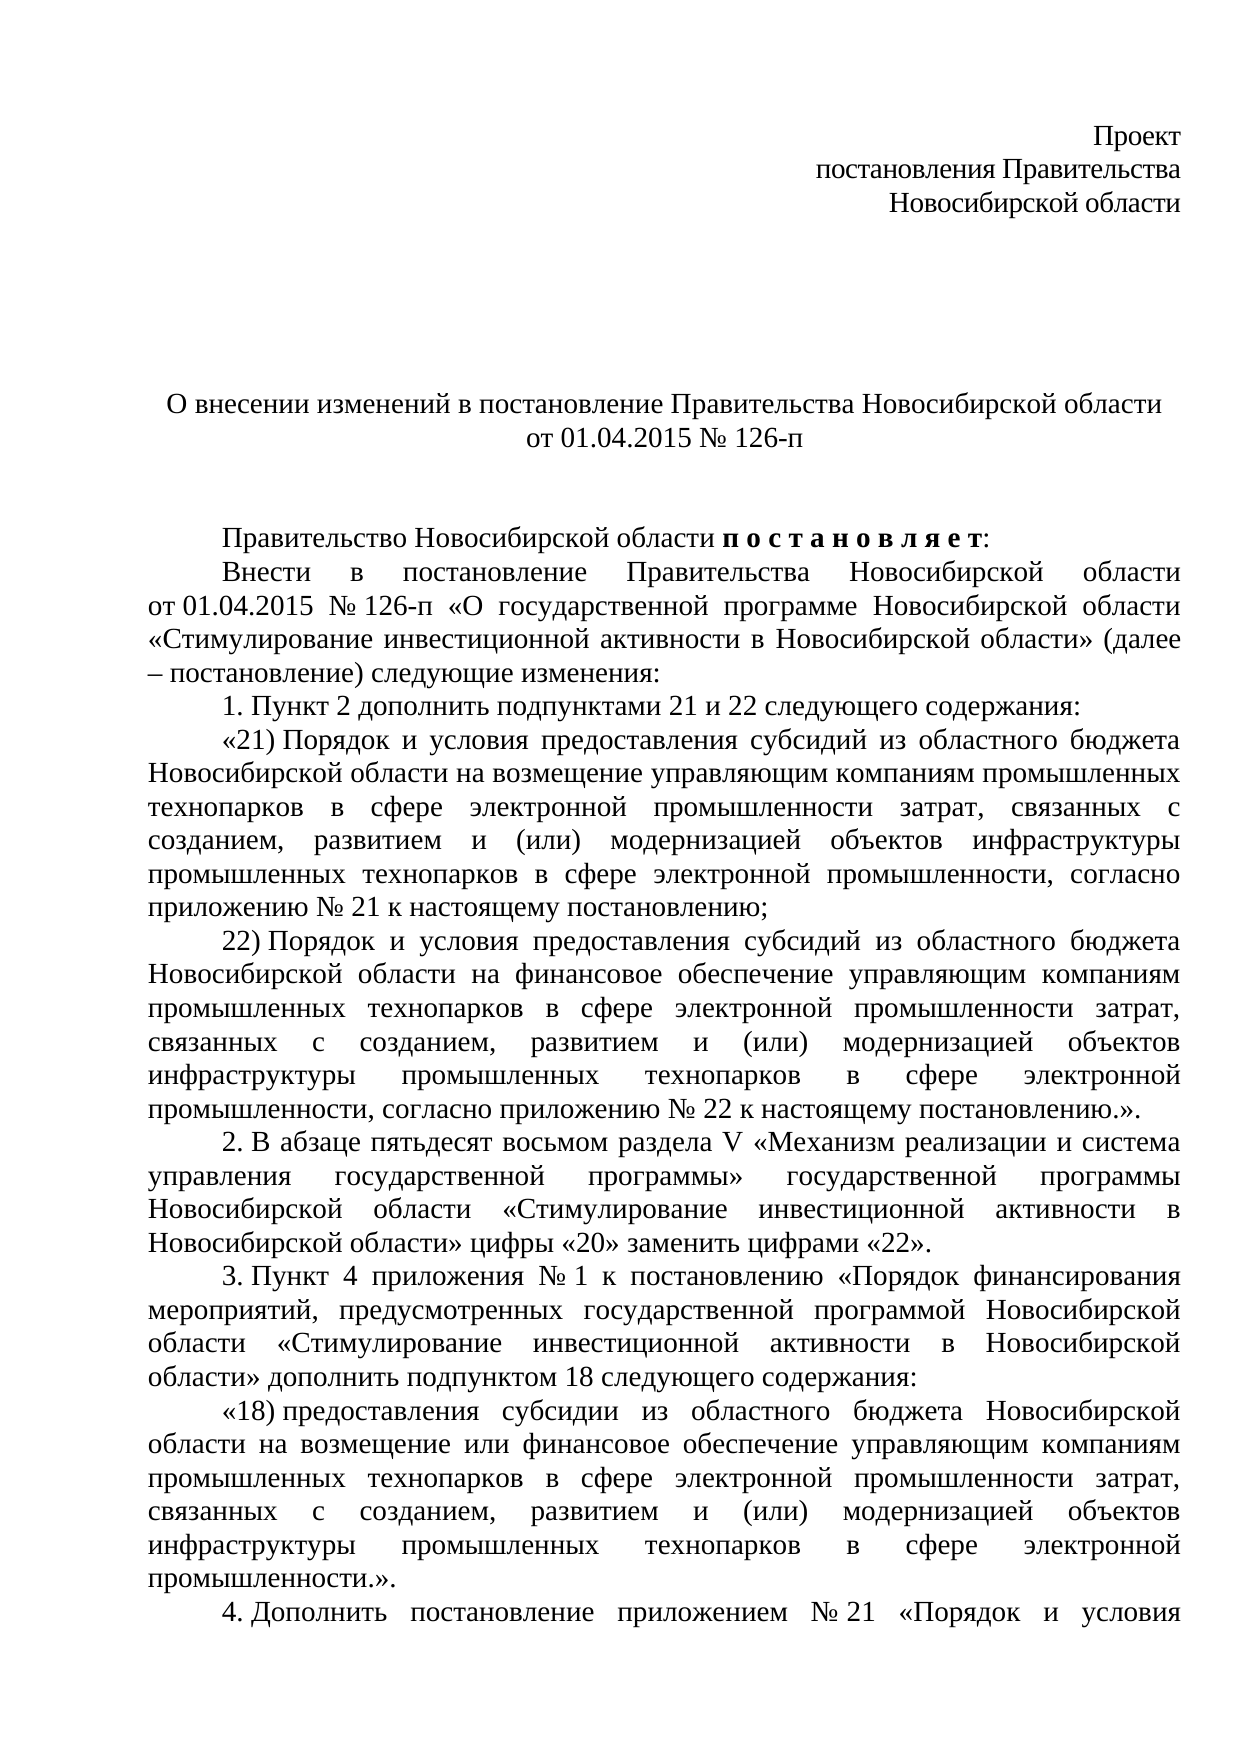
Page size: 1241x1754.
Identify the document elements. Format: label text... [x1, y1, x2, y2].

text Внести в постановление Правительства Новосибирской области от 01.04.2015 № 126-п «О государственной программе Новосибирской области «Стимулирование инвестиционной активности в Новосибирской области» (далее – постановление) следующие изменения: [148, 554, 1181, 688]
text 22) Порядок и условия предоставления субсидий из областного бюджета Новосибирской области на финансовое обеспечение управляющим компаниям промышленных технопарков в сфере электронной промышленности затрат, связанных с созданием, развитием и (или) модернизацией объектов инфраструктуры промышленных технопарков в сфере электронной промышленности, согласно приложению № 22 к настоящему постановлению.». [148, 923, 1181, 1124]
text 1. Пункт 2 дополнить подпунктами 21 и 22 следующего содержания: [148, 688, 1181, 722]
text 3. Пункт 4 приложения № 1 к постановлению «Порядок финансирования мероприятий, предусмотренных государственной программой Новосибирской области «Стимулирование инвестиционной активности в Новосибирской области» дополнить подпунктом 18 следующего содержания: [148, 1258, 1181, 1393]
text «18) предоставления субсидии из областного бюджета Новосибирской области на возмещение или финансовое обеспечение управляющим компаниям промышленных технопарков в сфере электронной промышленности затрат, связанных с созданием, развитием и (или) модернизацией объектов инфраструктуры промышленных технопарков в сфере электронной промышленности.». [148, 1393, 1181, 1594]
text постановления Правительства [768, 152, 1181, 185]
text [148, 1594, 1181, 1627]
text Правительство Новосибирской области п о с т а н о в л я е т: [148, 521, 1181, 554]
text 2. В абзаце пятьдесят восьмом раздела V «Механизм реализации и система управления государственной программы» государственной программы Новосибирской области «Стимулирование инвестиционной активности в Новосибирской области» цифры «20» заменить цифрами «22». [148, 1124, 1181, 1258]
text Проект [768, 118, 1181, 152]
text Новосибирской области [768, 185, 1181, 219]
text «21) Порядок и условия предоставления субсидий из областного бюджета Новосибирской области на возмещение управляющим компаниям промышленных технопарков в сфере электронной промышленности затрат, связанных с созданием, развитием и (или) модернизацией объектов инфраструктуры промышленных технопарков в сфере электронной промышленности, согласно приложению № 21 к настоящему постановлению; [148, 722, 1181, 923]
text О внесении изменений в постановление Правительства Новосибирской области от 01.04.2015 № 126-п [148, 386, 1181, 453]
